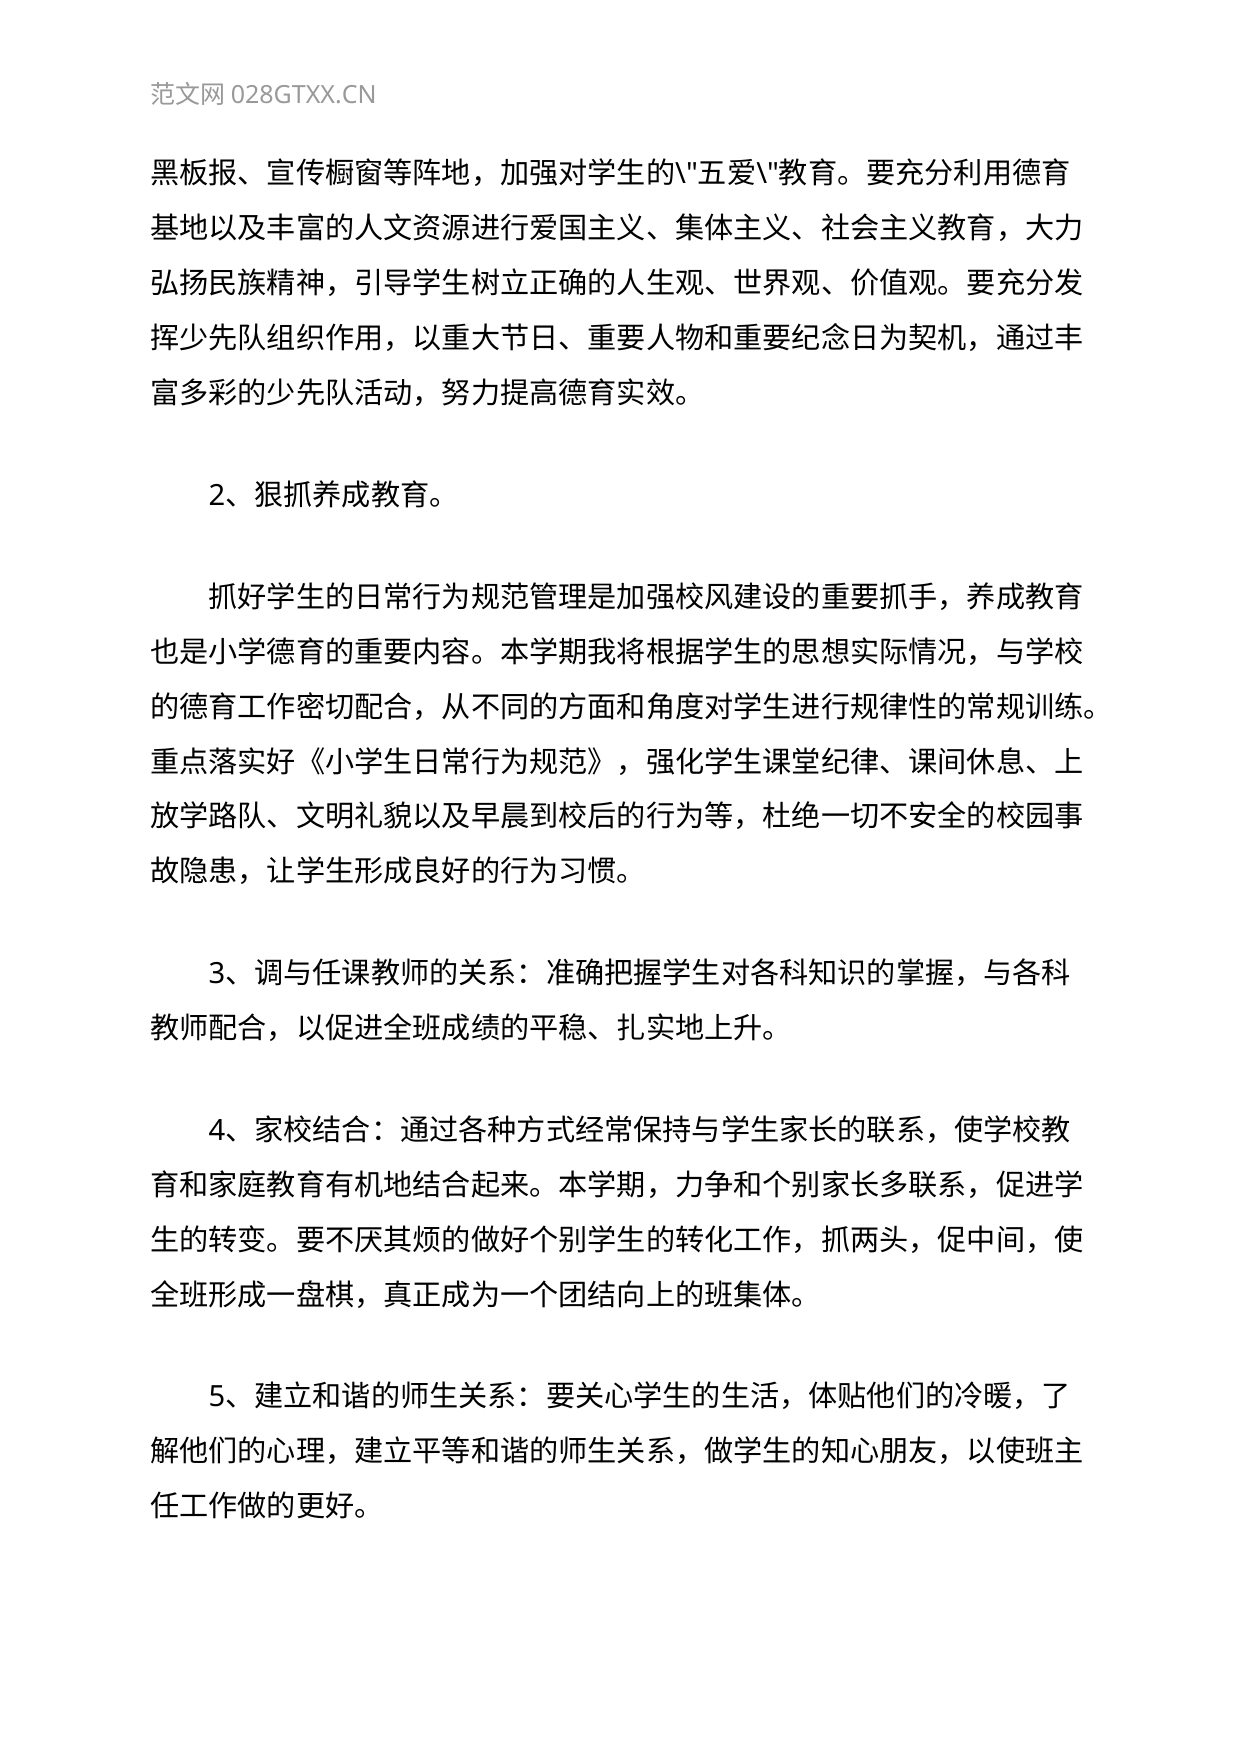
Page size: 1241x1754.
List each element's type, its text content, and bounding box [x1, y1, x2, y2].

text 抓好学生的日常行为规范管理是加强校风建设的重要抓手，养成教育也是小学德育的重要内容。本学期我将根据学生的思想实际情况，与学校的德育工作密切配合，从不同的方面和角度对学生进行规律性的常规训练。重点落实好《小学生日常行为规范》，强化学生课堂纪律、课间休息、上放学路队、文明礼貌以及早晨到校后的行为等，杜绝一切不安全的校园事故隐患，让学生形成良好的行为习惯。 [150, 573, 1090, 890]
text 5、建立和谐的师生关系：要关心学生的生活，体贴他们的冷暖，了解他们的心理，建立平等和谐的师生关系，做学生的知心朋友，以使班主任工作做的更好。 [150, 1373, 1090, 1525]
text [150, 150, 1090, 412]
text 4、家校结合：通过各种方式经常保持与学生家长的联系，使学校教育和家庭教育有机地结合起来。本学期，力争和个别家长多联系，促进学生的转变。要不厌其烦的做好个别学生的转化工作，抓两头，促中间，使全班形成一盘棋，真正成为一个团结向上的班集体。 [150, 1106, 1090, 1313]
text 3、调与任课教师的关系：准确把握学生对各科知识的掌握，与各科教师配合，以促进全班成绩的平稳、扎实地上升。 [150, 950, 1090, 1047]
text 2、狠抓养成教育。 [150, 471, 1090, 514]
